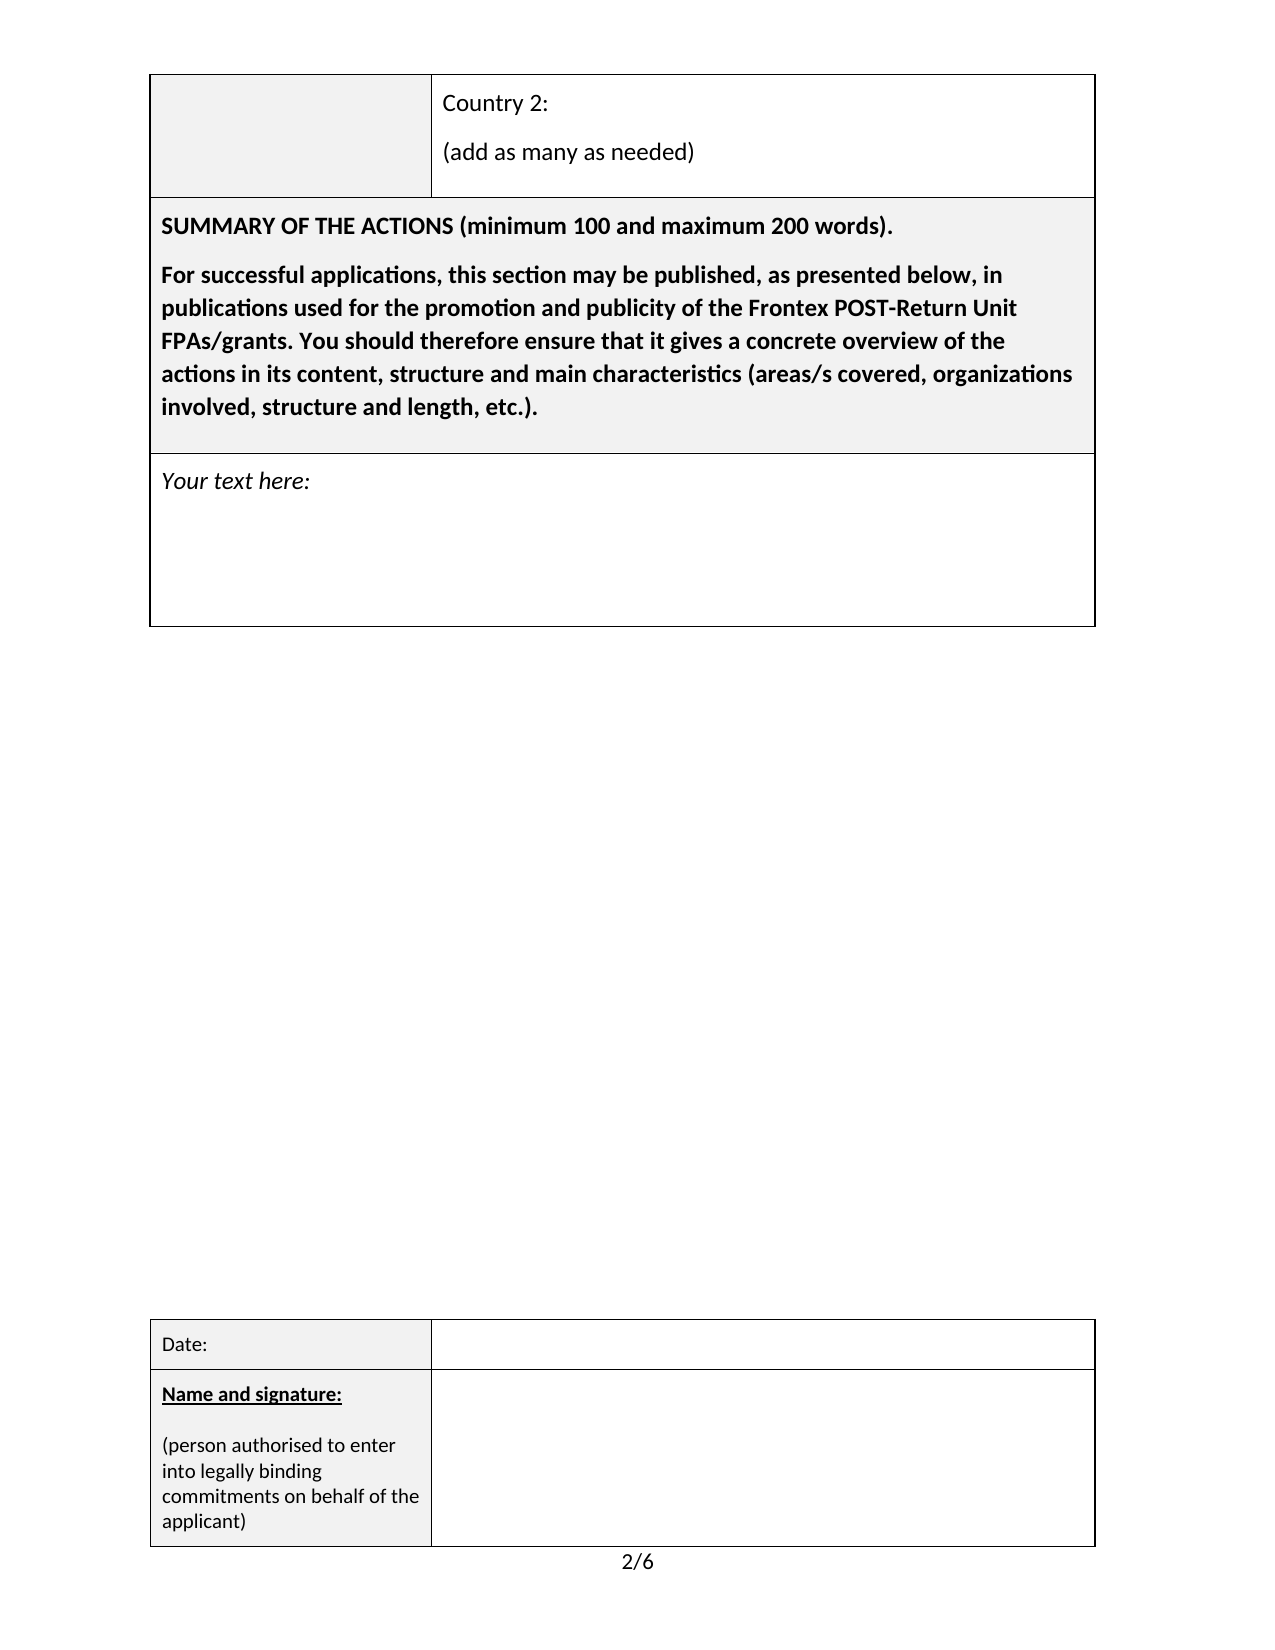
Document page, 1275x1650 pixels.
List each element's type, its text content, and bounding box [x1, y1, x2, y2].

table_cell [151, 75, 431, 197]
table_cell SUMMARY OF THE ACTIONS (minimum 100 and maximum 200 words). For successful applications, this section may be published, as presented below, in publications used for the promotion and publicity of the Frontex POST-Return Unit FPAs/grants. You should therefore ensure that it gives a concrete overview of the actions in its content, structure and main characteristics (areas/s covered, organizations involved, structure and length, etc.). [151, 198, 1094, 452]
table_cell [432, 75, 1094, 197]
table_cell Your text here: [151, 454, 1094, 626]
